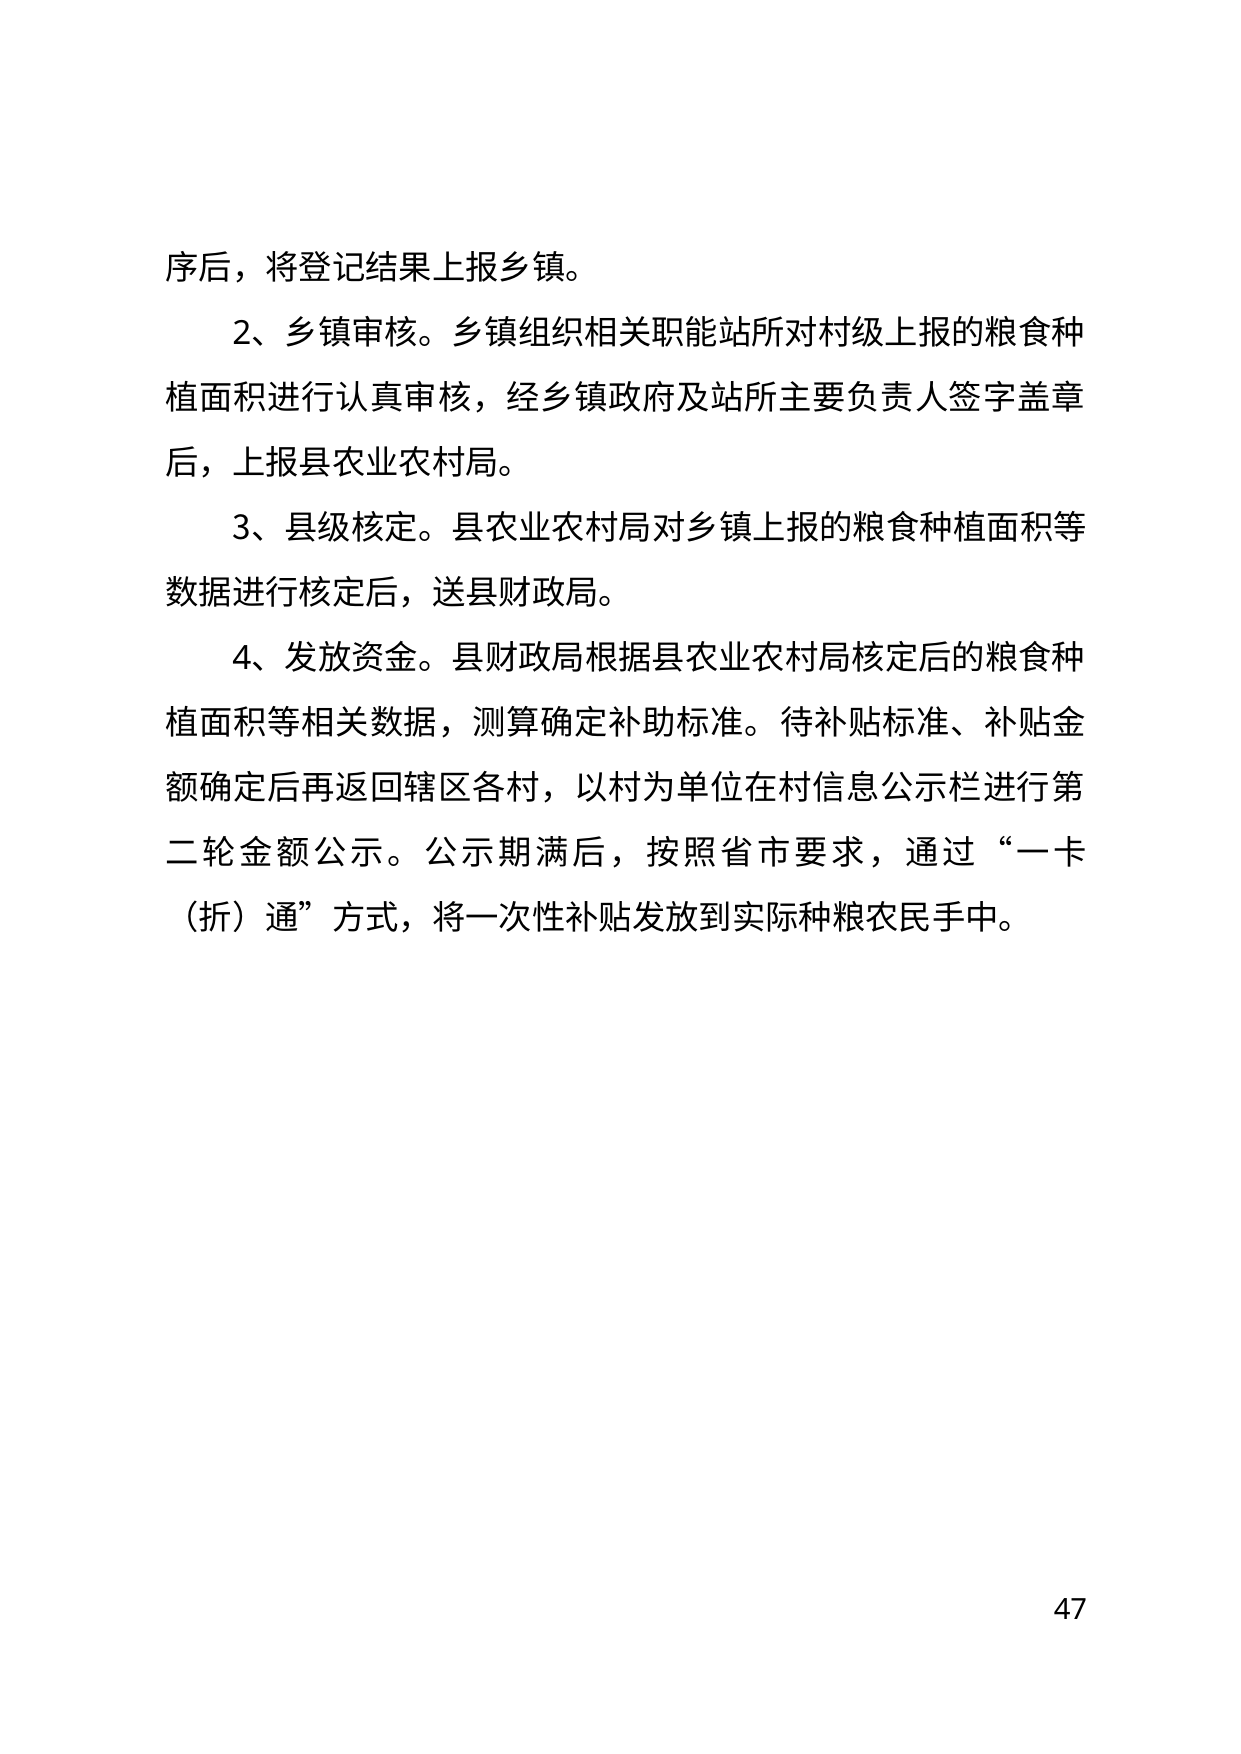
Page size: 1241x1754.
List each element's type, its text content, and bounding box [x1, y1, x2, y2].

text 4、发放资金。县财政局根据县农业农村局核定后的粮食种植面积等相关数据，测算确定补助标准。待补贴标准、补贴金额确定后再返回辖区各村，以村为单位在村信息公示栏进行第二轮金额公示。公示期满后，按照省市要求，通过“一卡（折）通”方式，将一次性补贴发放到实际种粮农民手中。 [165, 623, 1087, 948]
text 3、县级核定。县农业农村局对乡镇上报的粮食种植面积等数据进行核定后，送县财政局。 [165, 493, 1087, 623]
text 2、乡镇审核。乡镇组织相关职能站所对村级上报的粮食种植面积进行认真审核，经乡镇政府及站所主要负责人签字盖章后，上报县农业农村局。 [165, 298, 1087, 493]
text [165, 233, 1087, 298]
